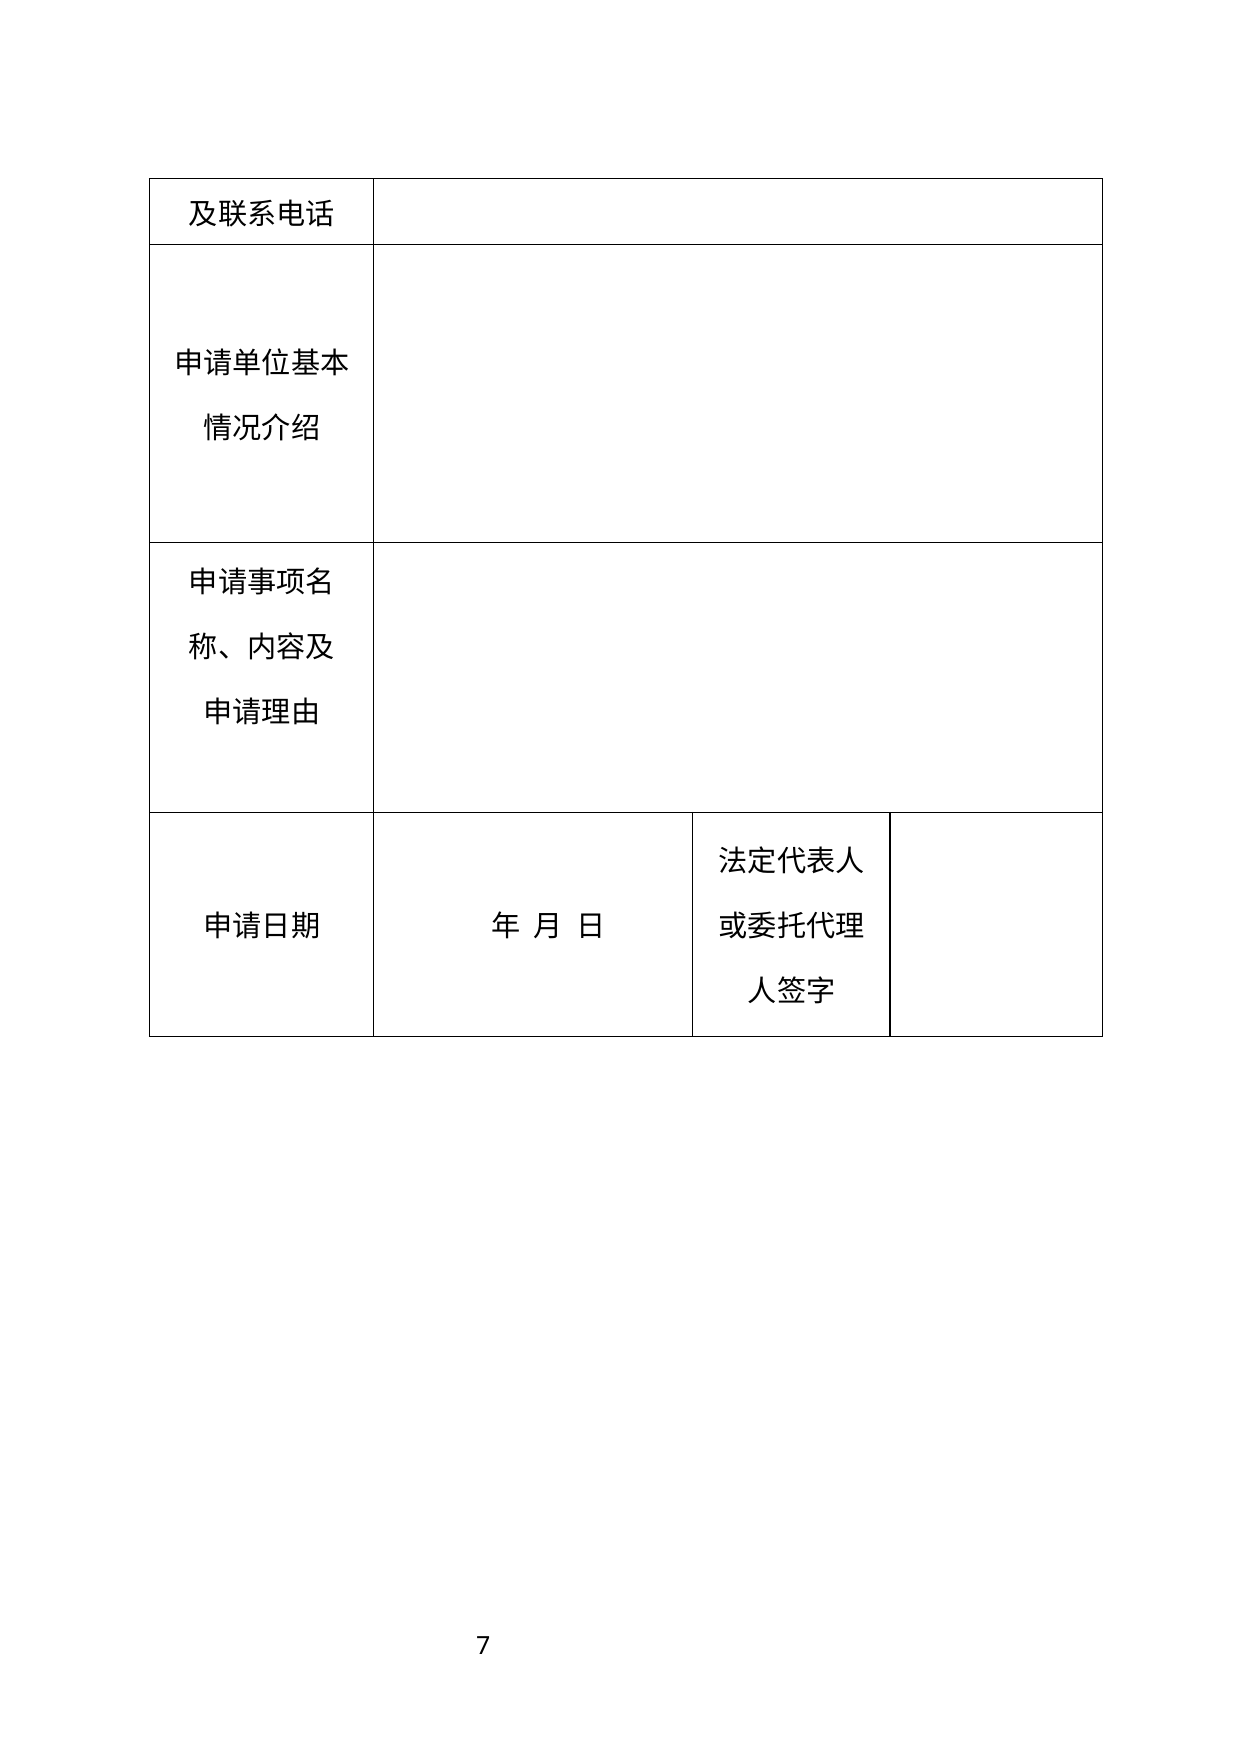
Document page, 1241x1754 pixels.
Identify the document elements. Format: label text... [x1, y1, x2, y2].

table_cell [891, 813, 1102, 1036]
table_cell 委托代理人姓名、身份证号及联系电话 [150, 179, 373, 244]
table_cell 法定代表人或委托代理人签字 [693, 813, 889, 1036]
table_cell 申请日期 [150, 813, 373, 1036]
table_cell 申请事项名称、内容及 申请理由 [150, 543, 373, 812]
table_cell 申请单位基本情况介绍 [150, 245, 373, 542]
table_cell [374, 543, 1102, 812]
table_cell 年 月 日 [374, 813, 692, 1036]
table_cell [374, 245, 1102, 542]
table_cell [374, 179, 1102, 244]
